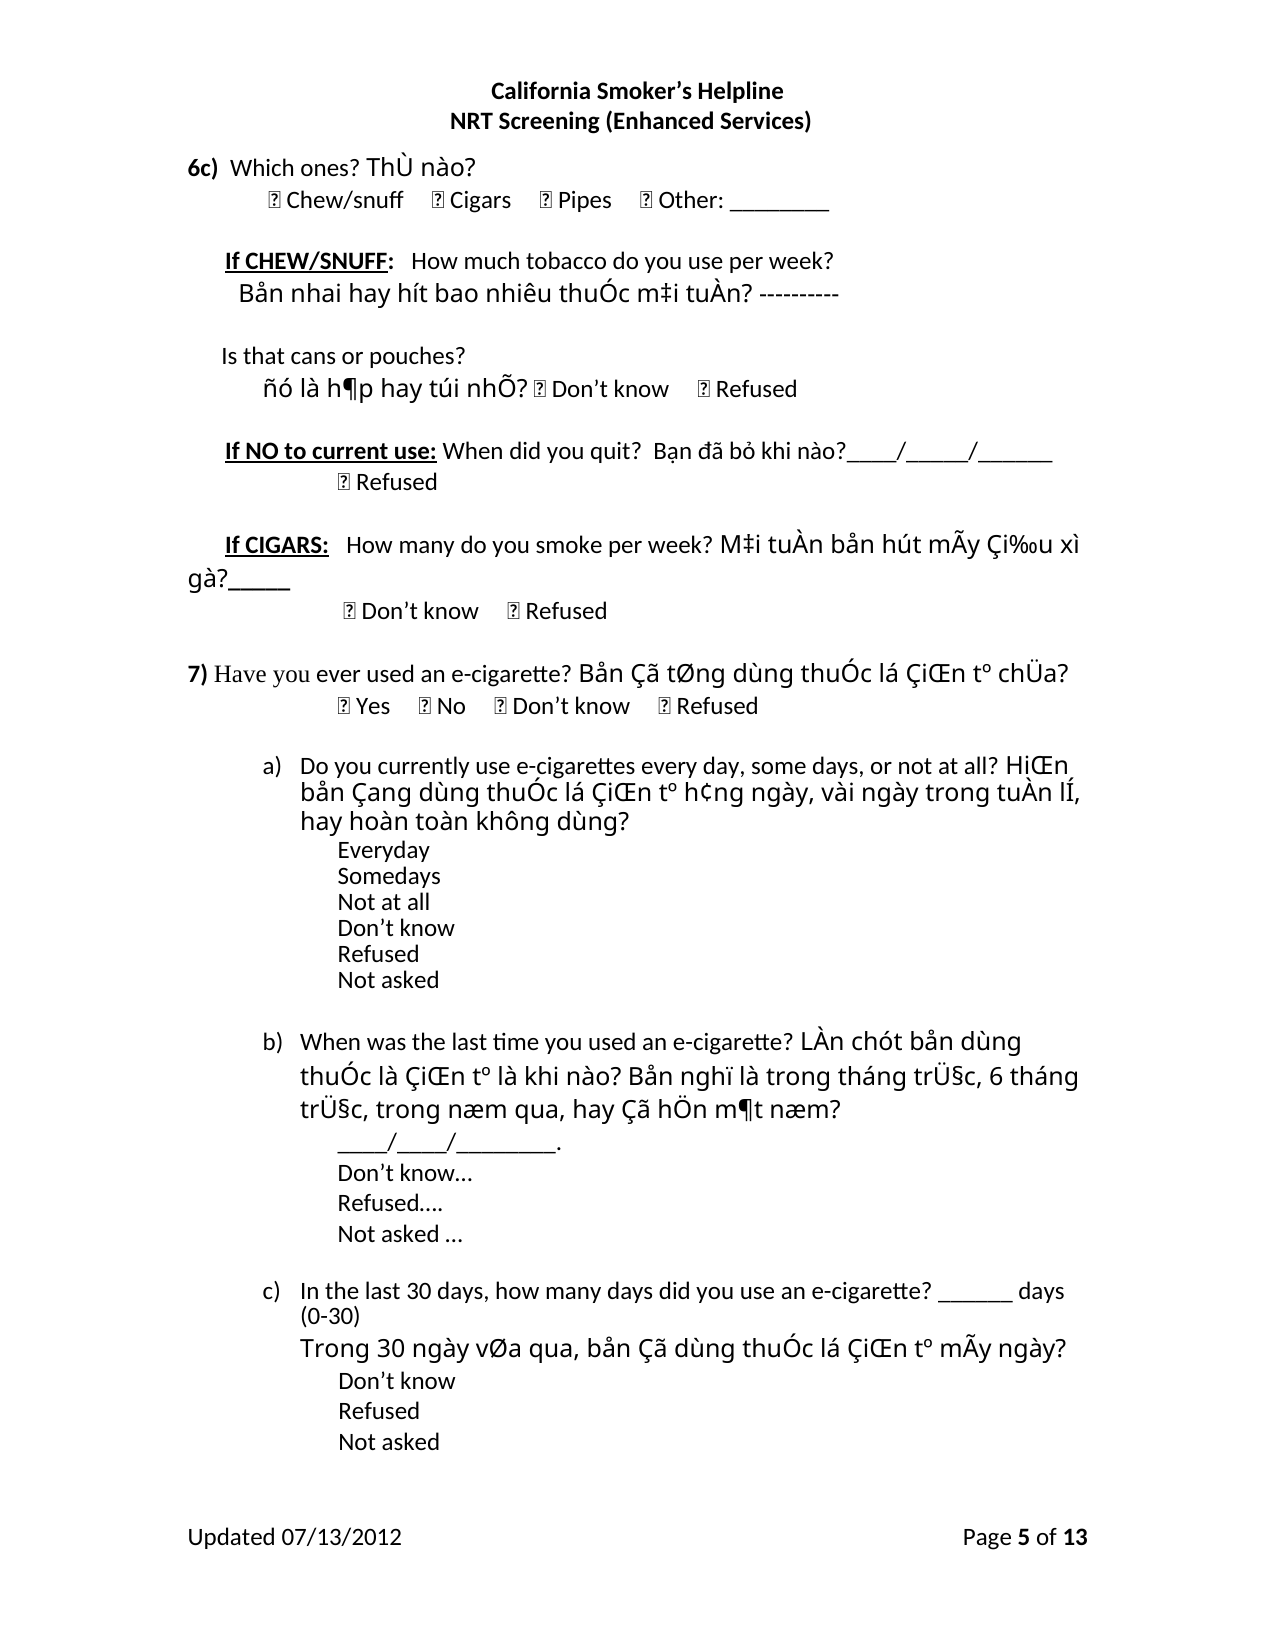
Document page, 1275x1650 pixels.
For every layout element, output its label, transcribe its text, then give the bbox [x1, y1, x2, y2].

text ñó là h¶p hay túi nhÕ?  Don’t know  Refused [187, 371, 1087, 405]
text If NO to current use: When did you quit? Bạn đã bỏ khi nào?____/_____/______ [187, 435, 1087, 466]
text 6c) Which ones? ThÙ nào? [187, 150, 1087, 184]
list Trong 30 ngày vØa qua, bån Çã dùng thuÓc lá ÇiŒn tº mÃy ngày? [300, 1331, 1087, 1365]
text  Refused [262, 466, 1087, 496]
text  Chew/snuff  Cigars  Pipes  Other: ________ [187, 184, 1087, 214]
text Is that cans or pouches? [187, 340, 1087, 371]
list Not asked [300, 1426, 1087, 1456]
list Don’t know [337, 916, 1087, 942]
text Not asked … [187, 1218, 1087, 1248]
text Refused…. [187, 1187, 1087, 1218]
text Bån nhai hay hít bao nhiêu thuÓc m‡i tuÀn? ---------- [206, 276, 1087, 310]
list Somedays [337, 864, 1087, 890]
text If CIGARS: How many do you smoke per week? M‡i tuÀn bån hút mÃy Çi‰u xì gà?_____ [187, 527, 1087, 595]
text  Yes  No  Don’t know  Refused [187, 690, 1087, 721]
list Don’t know [300, 1365, 1087, 1395]
text If CHEW/SNUFF: How much tobacco do you use per week? [206, 245, 1087, 276]
text 7) Have you ever used an e-cigarette? Bån Çã tØng dùng thuÓc lá ÇiŒn tº chÜa? [187, 656, 1087, 690]
list Do you currently use e-cigarettes every day, some days, or not at all? HiŒn bån Çang dùng thuÓc lá ÇiŒn tº h¢ng ngày, vài ngày trong tuÀn lÍ, hay hoàn toàn không dùng? [262, 751, 1087, 838]
list Refused [300, 1395, 1087, 1426]
text Don’t know… [187, 1157, 1087, 1187]
list Not asked [337, 968, 1087, 993]
list In the last 30 days, how many days did you use an e-cigarette? ______ days (0-30) [262, 1279, 1087, 1331]
list Everyday [337, 838, 1087, 864]
text ____/____/________. [337, 1126, 1087, 1157]
list Not at all [337, 890, 1087, 916]
text  Don’t know  Refused [262, 595, 1087, 626]
list Refused [337, 942, 1087, 968]
list When was the last time you used an e-cigarette? LÀn chót bån dùng thuÓc là ÇiŒn tº là khi nào? Bån nghï là trong tháng trÜ§c, 6 tháng trÜ§c, trong næm qua, hay Çã hÖn m¶t næm? [262, 1024, 1087, 1126]
